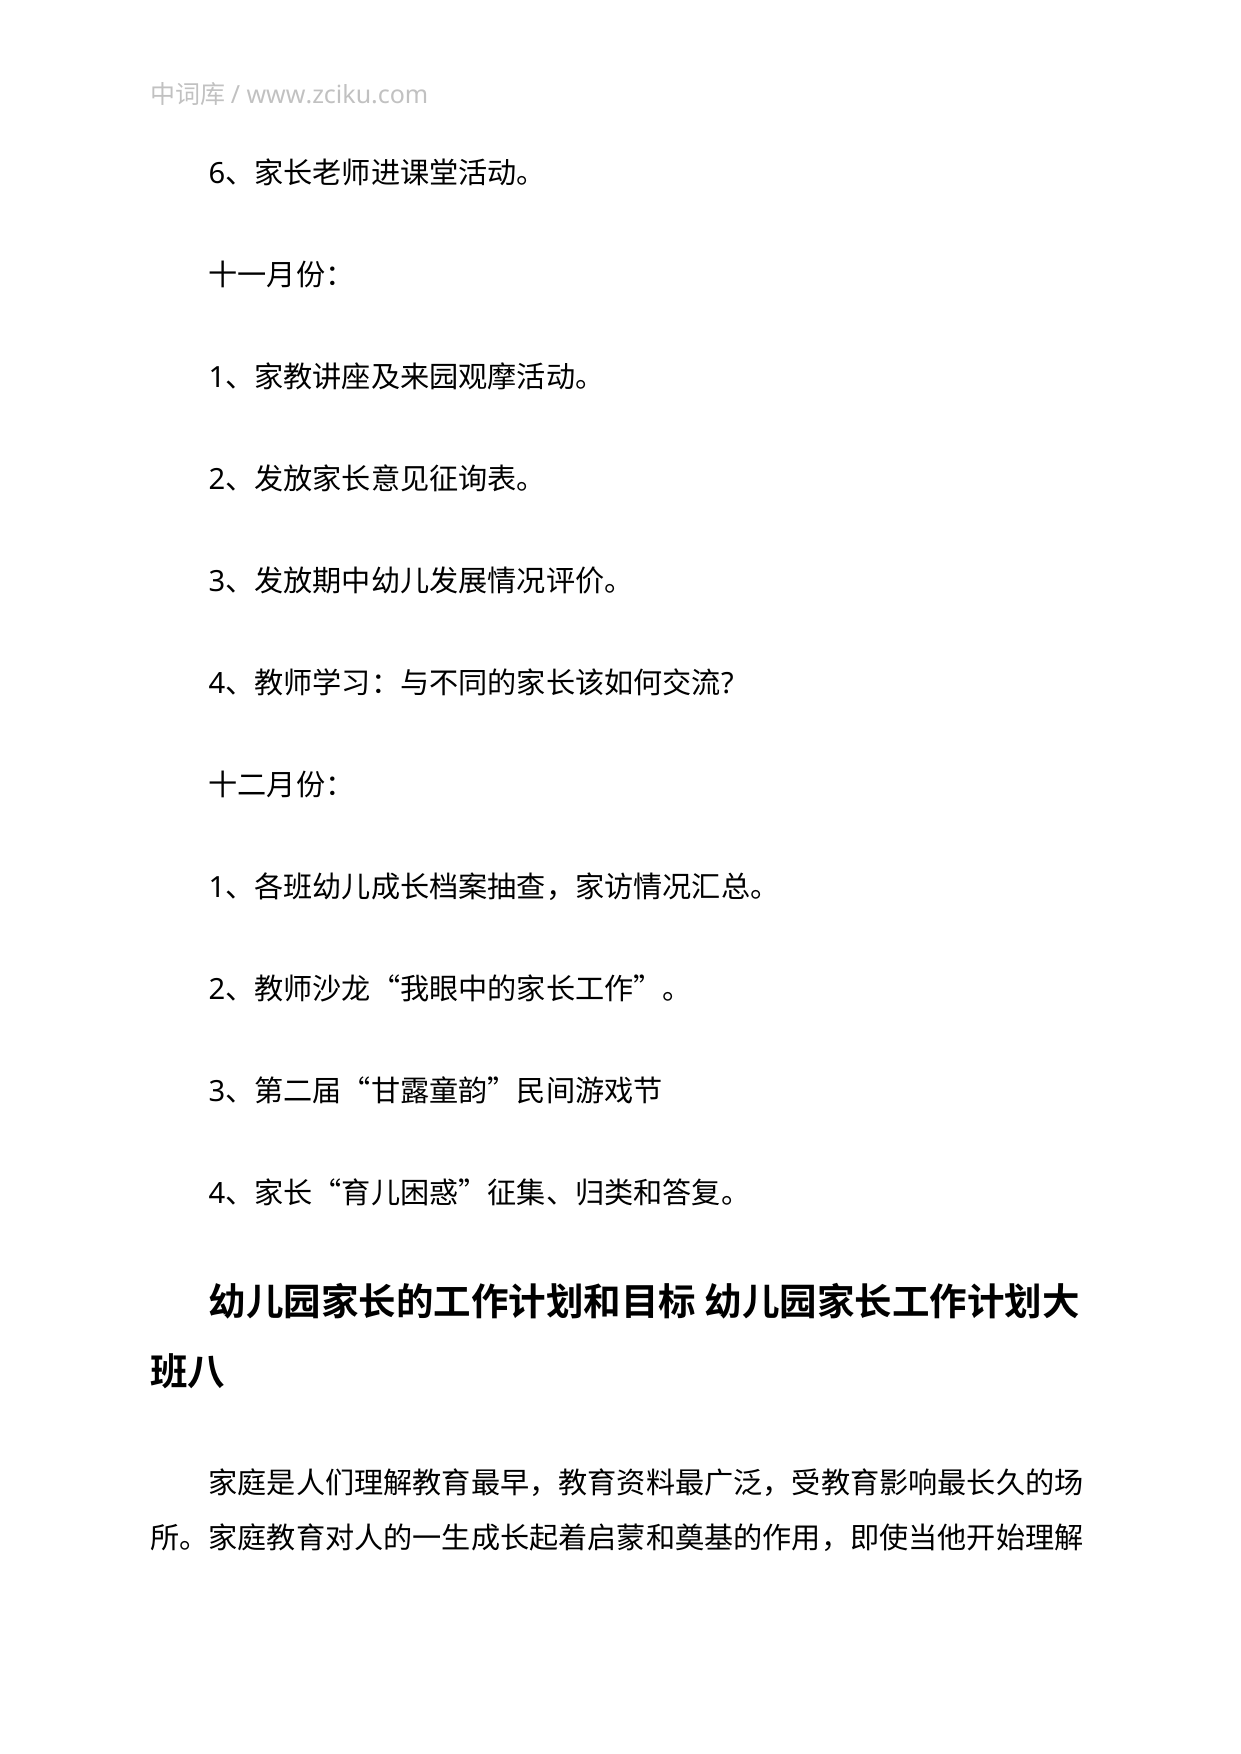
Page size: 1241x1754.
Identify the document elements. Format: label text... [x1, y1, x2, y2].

text 十一月份： [150, 252, 1090, 294]
text 1、家教讲座及来园观摩活动。 [150, 354, 1090, 396]
text 2、教师沙龙“我眼中的家长工作”。 [150, 965, 1090, 1008]
text 4、家长“育儿困惑”征集、归类和答复。 [150, 1169, 1090, 1212]
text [150, 1459, 1090, 1556]
text 1、各班幼儿成长档案抽查，家访情况汇总。 [150, 863, 1090, 906]
text 3、第二届“甘露童韵”民间游戏节 [150, 1067, 1090, 1110]
text 十二月份： [150, 762, 1090, 804]
text 2、发放家长意见征询表。 [150, 456, 1090, 498]
text 4、教师学习：与不同的家长该如何交流? [150, 660, 1090, 702]
text 3、发放期中幼儿发展情况评价。 [150, 558, 1090, 600]
text 6、家长老师进课堂活动。 [150, 150, 1090, 192]
text 幼儿园家长的工作计划和目标 幼儿园家长工作计划大班八 [150, 1271, 1090, 1396]
